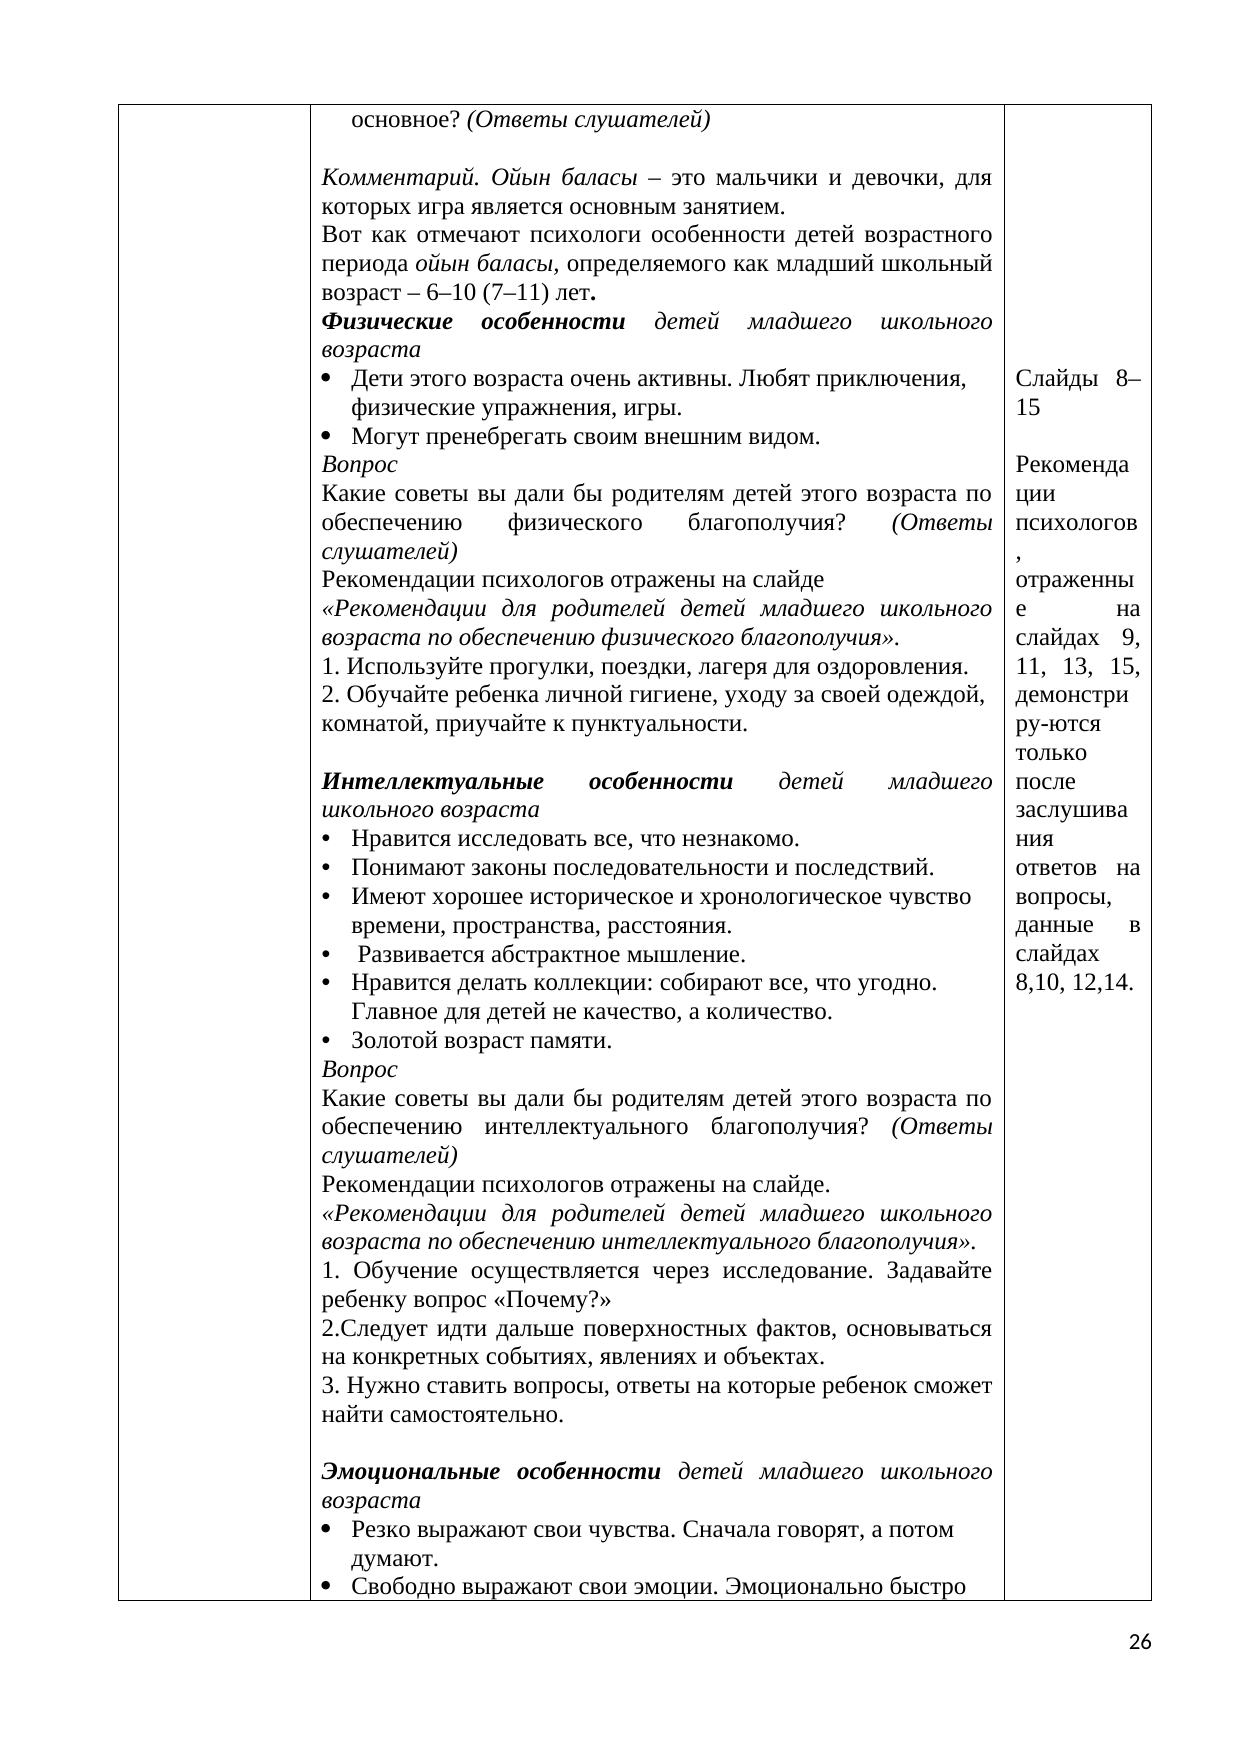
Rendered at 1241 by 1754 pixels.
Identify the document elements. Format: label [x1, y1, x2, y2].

table_cell [1005, 105, 1151, 1600]
table_cell [119, 105, 310, 1600]
table_cell [311, 105, 1004, 1600]
